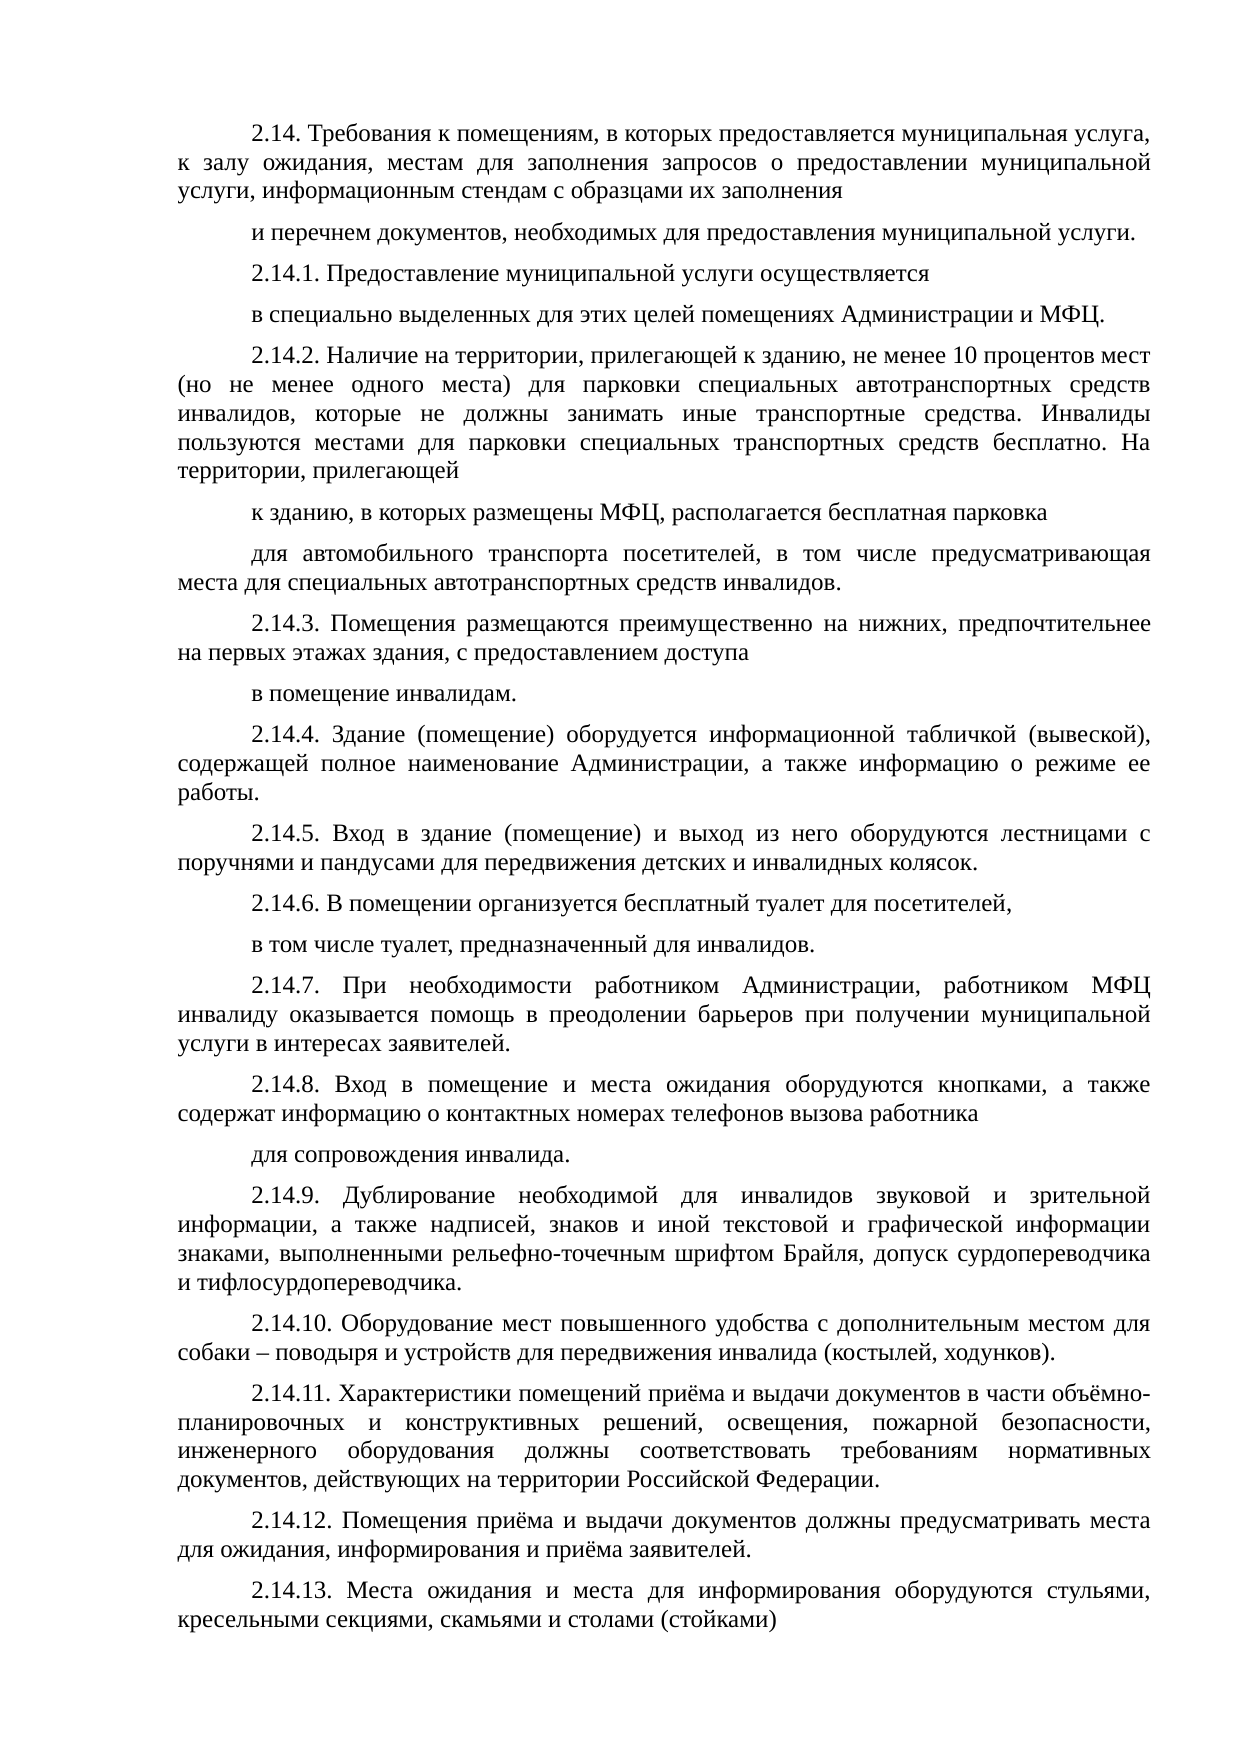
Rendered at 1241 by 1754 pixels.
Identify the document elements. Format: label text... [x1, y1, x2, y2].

text 2.14.1. Предоставление муниципальной услуги осуществляется [177, 258, 1152, 287]
text 2.14. Требования к помещениям, в которых предоставляется муниципальная услуга, к залу ожидания, местам для заполнения запросов о предоставлении муниципальной услуги, информационным стендам с образцами их заполнения [177, 118, 1152, 204]
text 2.14.6. В помещении организуется бесплатный туалет для посетителей, [177, 888, 1152, 917]
text 2.14.11. Характеристики помещений приёма и выдачи документов в части объёмно-планировочных и конструктивных решений, освещения, пожарной безопасности, инженерного оборудования должны соответствовать требованиям нормативных документов, действующих на территории Российской Федерации. [177, 1378, 1152, 1493]
text 2.14.7. При необходимости работником Администрации, работником МФЦ инвалиду оказывается помощь в преодолении барьеров при получении муниципальной услуги в интересах заявителей. [177, 971, 1152, 1057]
text для сопровождения инвалида. [177, 1139, 1152, 1168]
text в специально выделенных для этих целей помещениях Администрации и МФЦ. [177, 299, 1152, 328]
text 2.14.3. Помещения размещаются преимущественно на нижних, предпочтительнее на первых этажах здания, с предоставлением доступа [177, 608, 1152, 666]
text 2.14.8. Вход в помещение и места ожидания оборудуются кнопками, а также содержат информацию о контактных номерах телефонов вызова работника [177, 1069, 1152, 1127]
text к зданию, в которых размещены МФЦ, располагается бесплатная парковка [177, 497, 1152, 526]
text и перечнем документов, необходимых для предоставления муниципальной услуги. [177, 217, 1152, 246]
text 2.14.4. Здание (помещение) оборудуется информационной табличкой (вывеской), содержащей полное наименование Администрации, а также информацию о режиме ее работы. [177, 719, 1152, 806]
text 2.14.9. Дублирование необходимой для инвалидов звуковой и зрительной информации, а также надписей, знаков и иной текстовой и графической информации знаками, выполненными рельефно-точечным шрифтом Брайля, допуск сурдопереводчика и тифлосурдопереводчика. [177, 1181, 1152, 1296]
text 2.14.12. Помещения приёма и выдачи документов должны предусматривать места для ожидания, информирования и приёма заявителей. [177, 1506, 1152, 1563]
text 2.14.2. Наличие на территории, прилегающей к зданию, не менее 10 процентов мест (но не менее одного места) для парковки специальных автотранспортных средств инвалидов, которые не должны занимать иные транспортные средства. Инвалиды пользуются местами для парковки специальных транспортных средств бесплатно. На территории, прилегающей [177, 341, 1152, 484]
text 2.14.10. Оборудование мест повышенного удобства с дополнительным местом для собаки – поводыря и устройств для передвижения инвалида (костылей, ходунков). [177, 1308, 1152, 1366]
text 2.14.13. Места ожидания и места для информирования оборудуются стульями, кресельными секциями, скамьями и столами (стойками) [177, 1576, 1152, 1633]
text в помещение инвалидам. [177, 678, 1152, 707]
text для автомобильного транспорта посетителей, в том числе предусматривающая места для специальных автотранспортных средств инвалидов. [177, 538, 1152, 596]
text в том числе туалет, предназначенный для инвалидов. [177, 929, 1152, 958]
text 2.14.5. Вход в здание (помещение) и выход из него оборудуются лестницами с поручнями и пандусами для передвижения детских и инвалидных колясок. [177, 818, 1152, 876]
